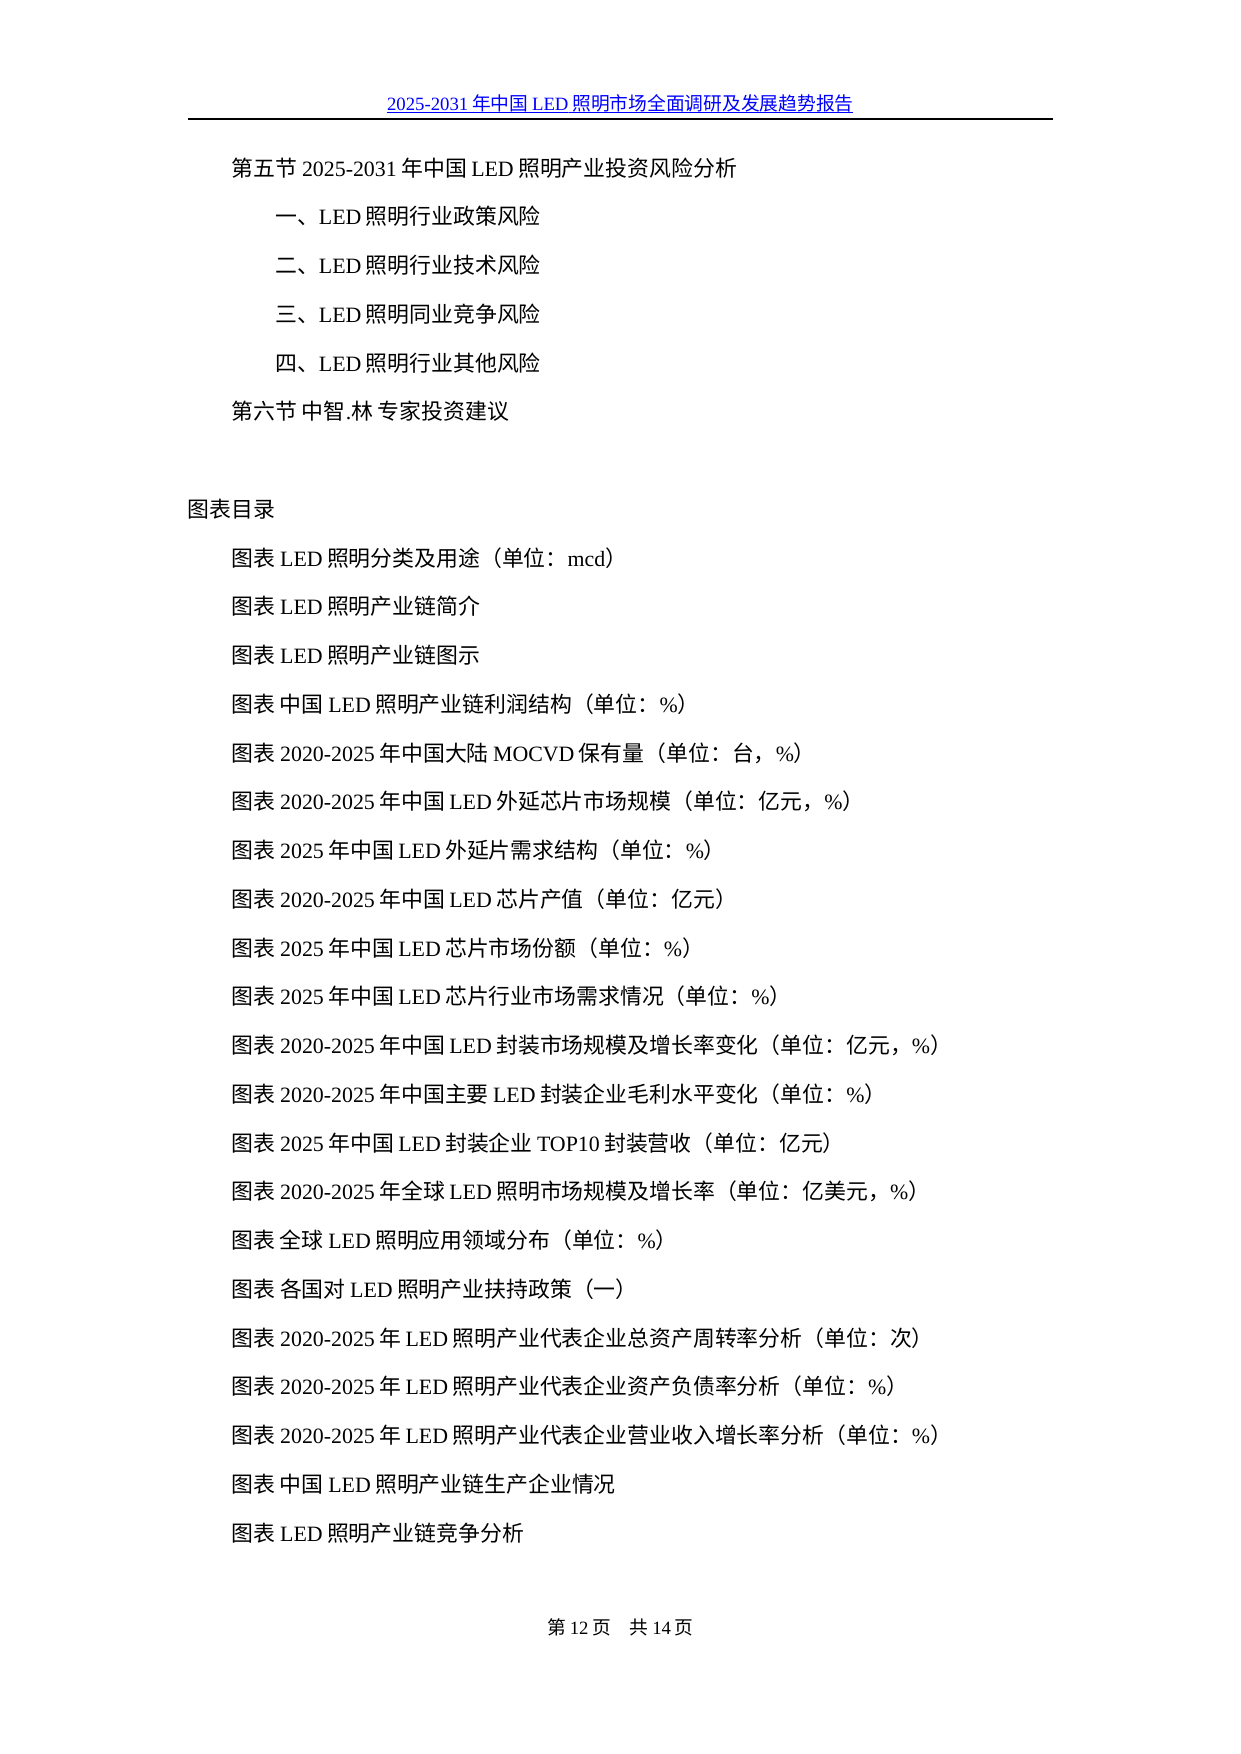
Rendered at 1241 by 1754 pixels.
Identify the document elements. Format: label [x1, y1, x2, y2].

text [187, 150, 1053, 1548]
